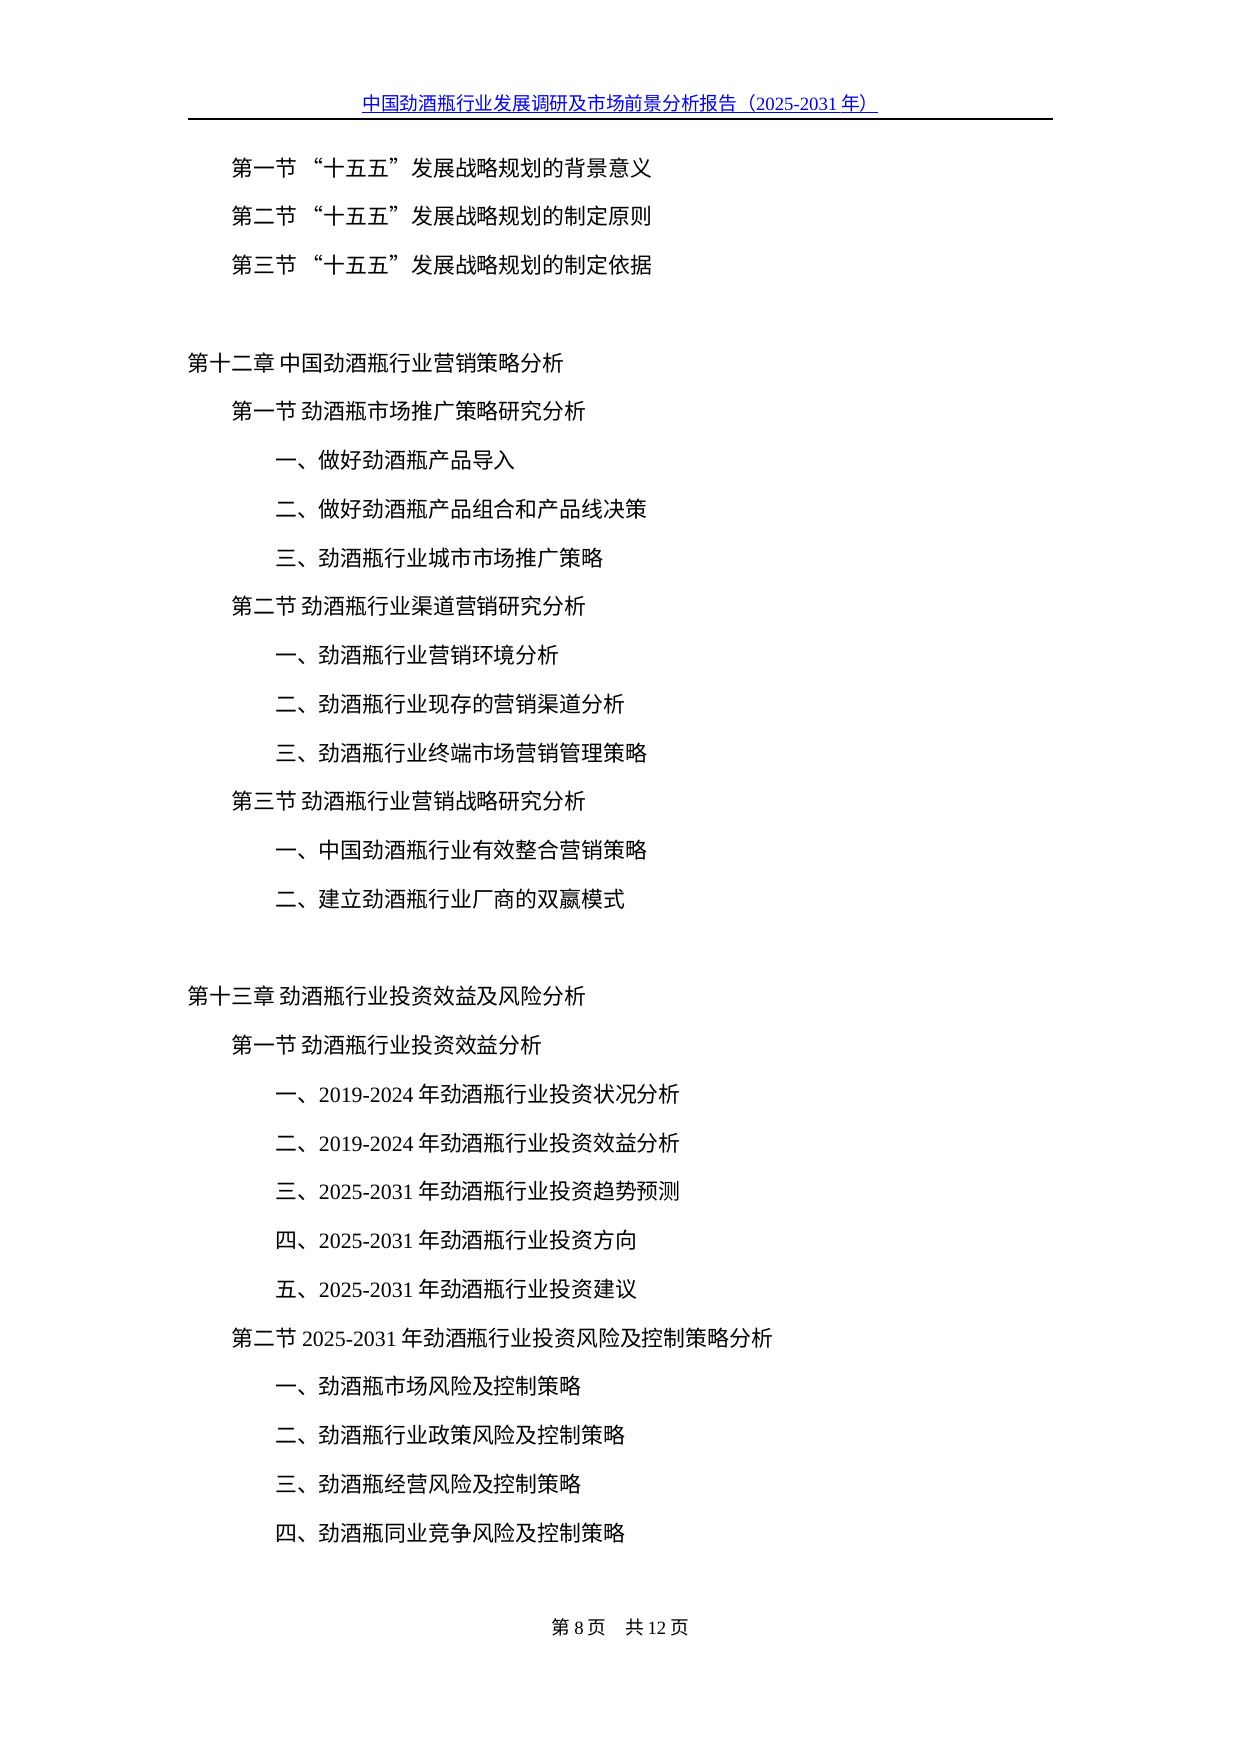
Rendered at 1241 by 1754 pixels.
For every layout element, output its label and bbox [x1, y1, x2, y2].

text [187, 150, 1053, 1548]
